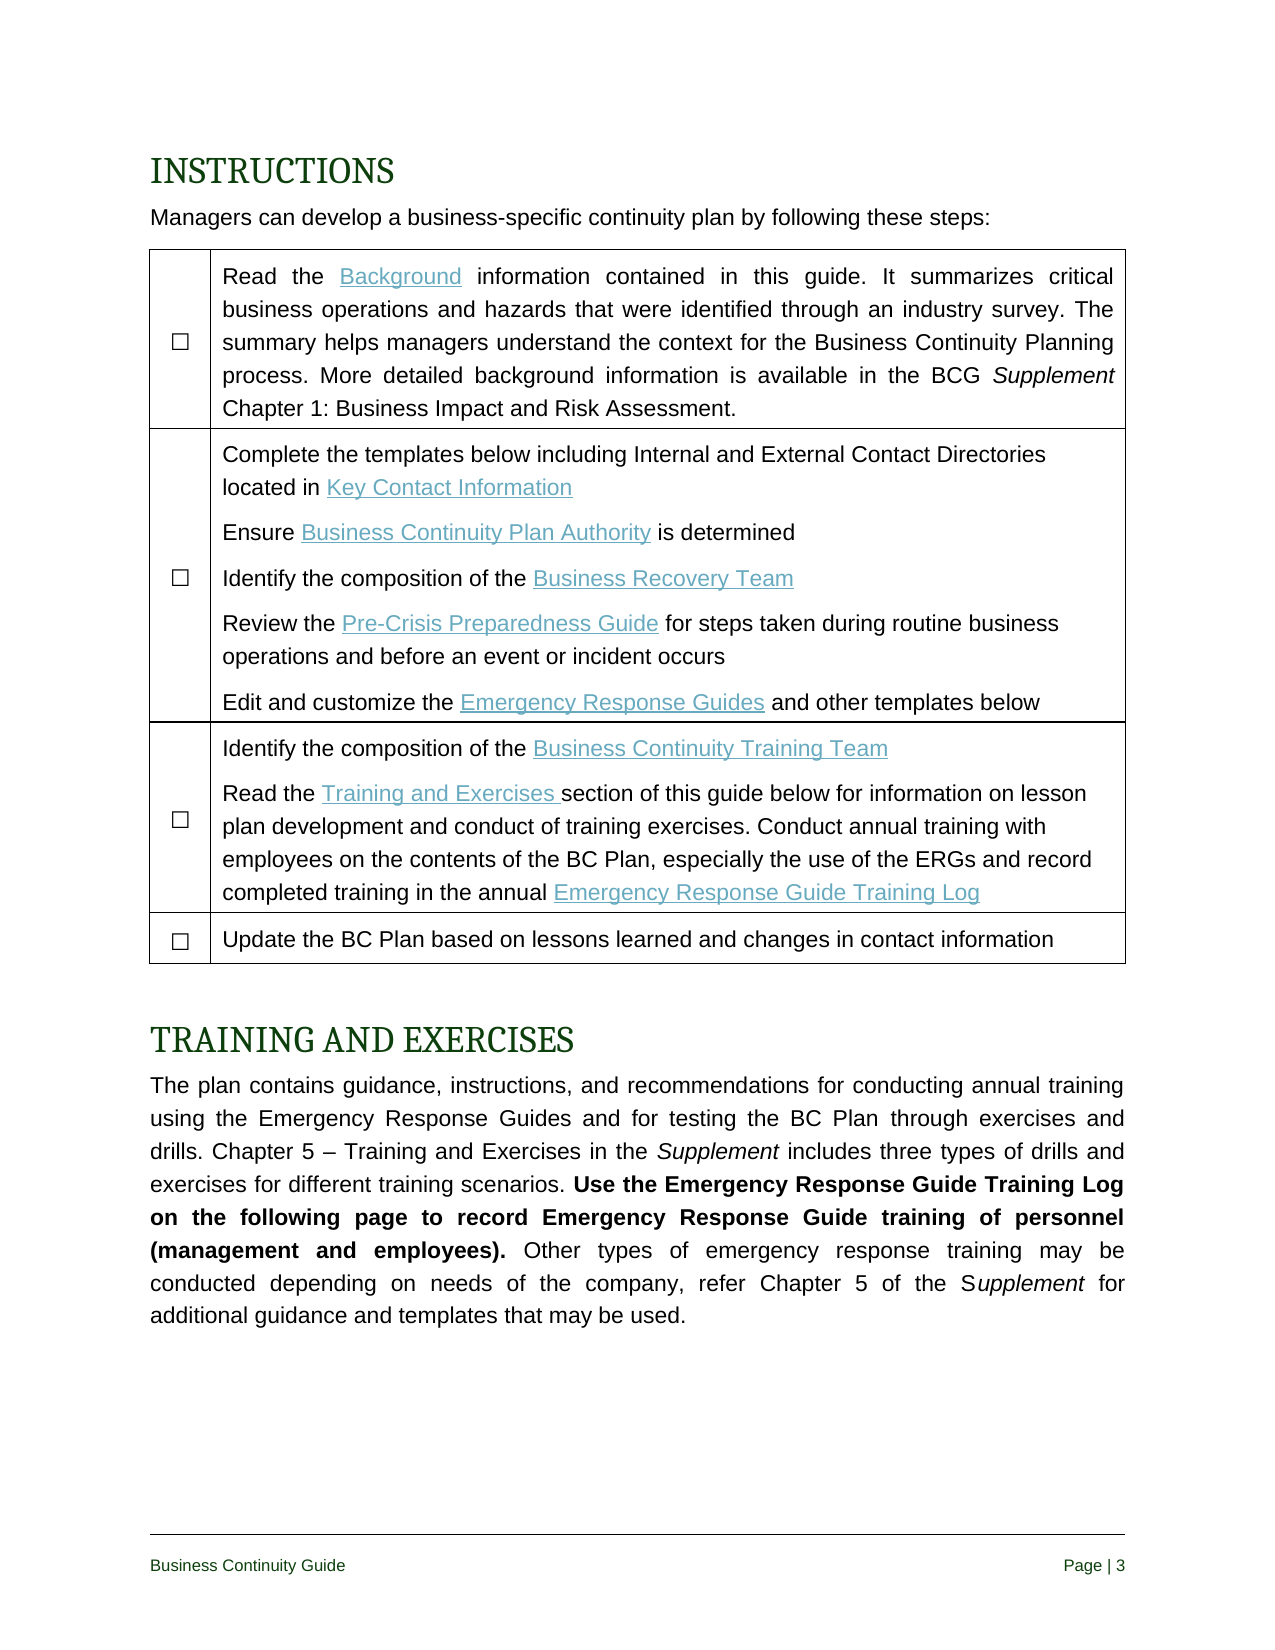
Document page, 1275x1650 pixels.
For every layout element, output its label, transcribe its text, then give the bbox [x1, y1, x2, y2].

subtitle Training and Exercises [150, 1018, 1125, 1061]
table_header Read the Background information contained in this guide. It summarizes critical business operations and hazards that were identified through an industry survey. The summary helps managers understand the context for the Business Continuity Planning process. More detailed background information is available in the BCG Supplement Chapter 1: Business Impact and Risk Assessment. [211, 250, 1125, 427]
text Managers can develop a business-specific continuity plan by following these steps: [150, 204, 1125, 230]
table_cell Update the BC Plan based on lessons learned and changes in contact information [211, 913, 1125, 963]
table_cell Complete the templates below including Internal and External Contact Directories located in Key Contact Information Ensure Business Continuity Plan Authority is determined Identify the composition of the Business Recovery Team Review the Pre-Crisis Preparedness Guide for steps taken during routine business operations and before an event or incident occurs Edit and customize the Emergency Response Guides and other templates below [211, 429, 1125, 721]
subtitle Instructions [150, 150, 1125, 193]
text The plan contains guidance, instructions, and recommendations for conducting annual training using the Emergency Response Guides and for testing the BC Plan through exercises and drills. Chapter 5 – Training and Exercises in the Supplement includes three types of drills and exercises for different training scenarios. Use the Emergency Response Guide Training Log on the following page to record Emergency Response Guide training of personnel (management and employees). Other types of emergency response training may be conducted depending on needs of the company, refer Chapter 5 of the Supplement for additional guidance and templates that may be used. [150, 1072, 1125, 1329]
table_cell Identify the composition of the Business Continuity Training Team Read the Training and Exercises section of this guide below for information on lesson plan development and conduct of training exercises. Conduct annual training with employees on the contents of the BC Plan, especially the use of the ERGs and record completed training in the annual Emergency Response Guide Training Log [211, 723, 1125, 912]
